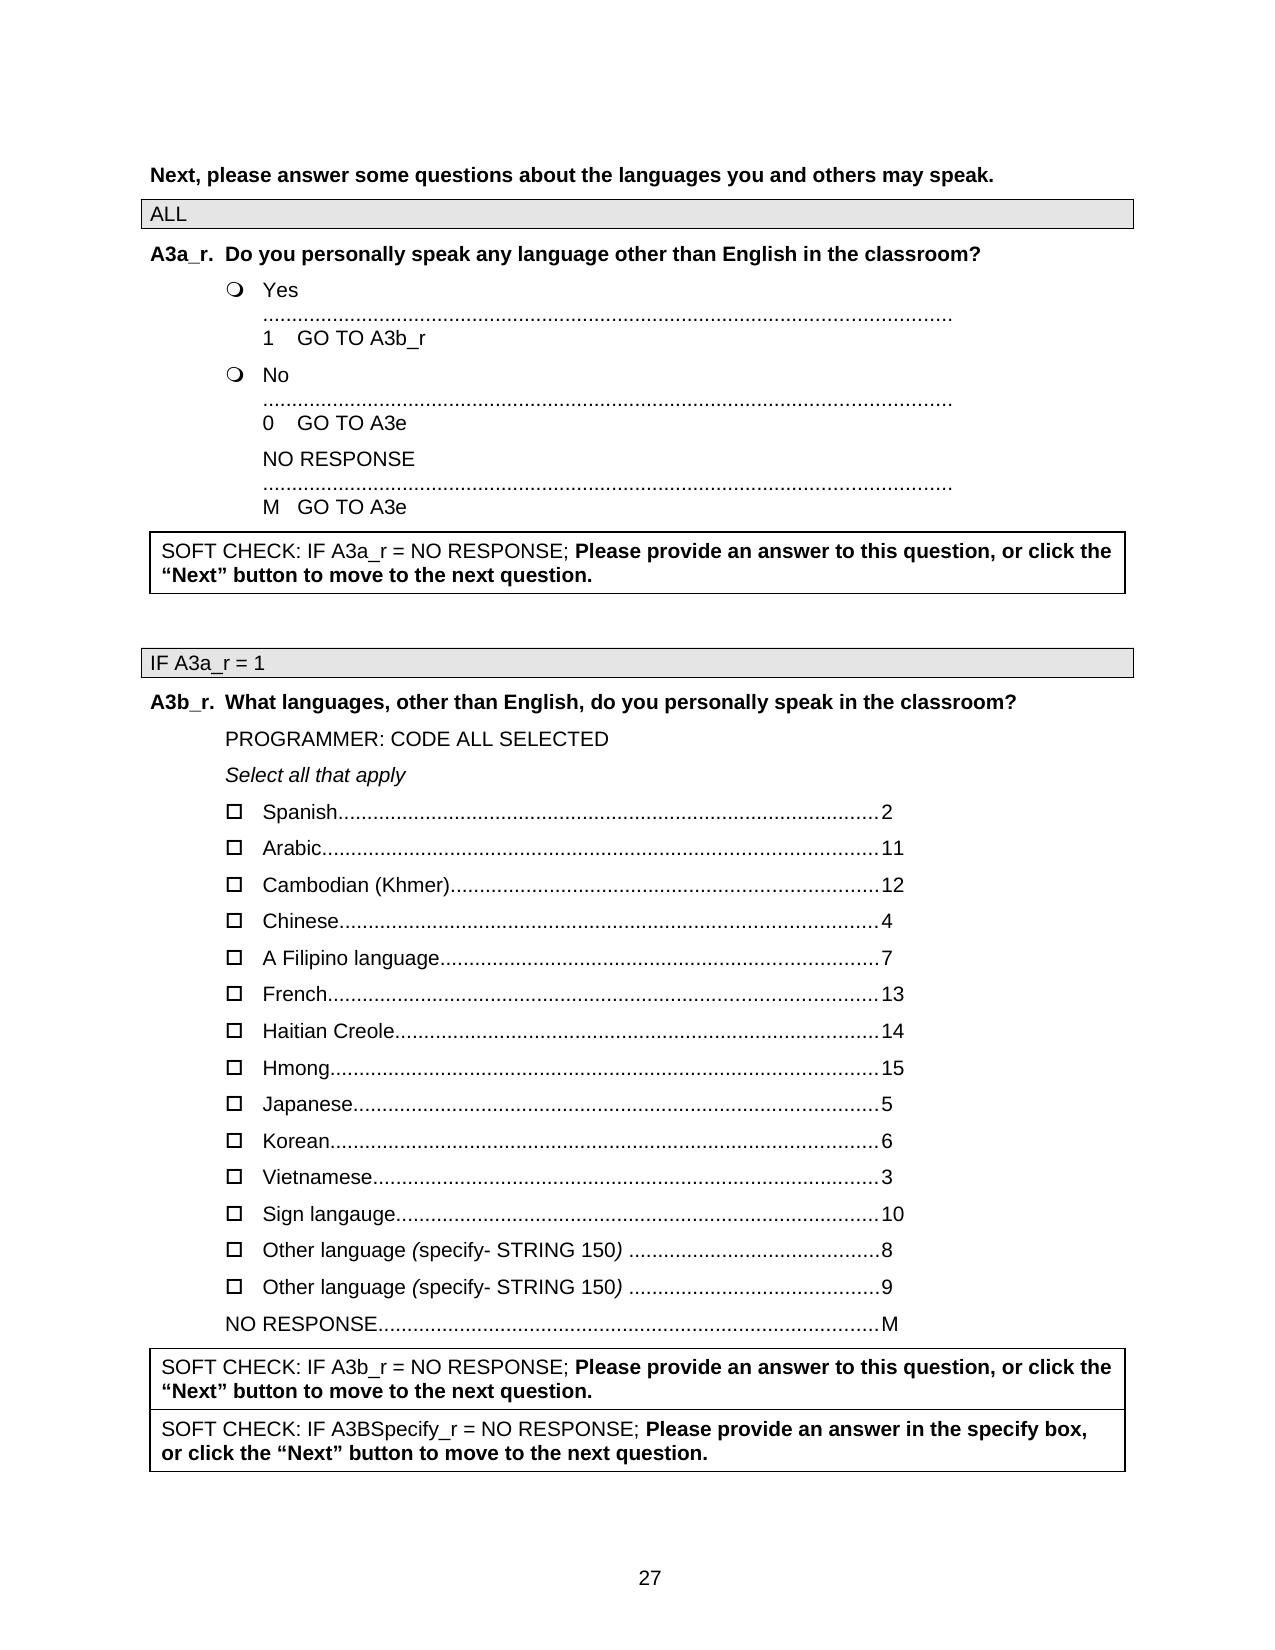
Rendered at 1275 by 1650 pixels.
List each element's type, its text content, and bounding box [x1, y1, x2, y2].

text Other language (specify- STRING 150) 8 [225, 1238, 1125, 1262]
text French 13 [225, 982, 1125, 1006]
text Spanish 2 [225, 799, 1125, 823]
text Haitian Creole 14 [225, 1019, 1125, 1043]
text Korean 6 [225, 1128, 1125, 1153]
text Chinese 4 [225, 909, 1125, 933]
text Cambodian (Khmer) 12 [225, 873, 1125, 897]
text A3b_r. What languages, other than English, do you personally speak in the classroom? [150, 690, 1182, 714]
text NO RESPONSE M [225, 1311, 1125, 1335]
text Next, please answer some questions about the languages you and others may speak. [150, 162, 1182, 186]
text A Filipino language 7 [225, 946, 1125, 970]
text No 0 GO TO A3e [225, 363, 956, 434]
text Japanese 5 [225, 1092, 1125, 1116]
text PROGRAMMER: CODE ALL SELECTED [225, 727, 1182, 751]
table_header SOFT CHECK: IF A3b_r = NO RESPONSE; Please provide an answer to this question, or click the “Next” button to move to the next question. [151, 1349, 1124, 1409]
text NO RESPONSE M GO TO A3e [262, 447, 956, 519]
text Other language (specify- STRING 150) 9 [225, 1275, 1125, 1299]
text A3a_r. Do you personally speak any language other than English in the classroom? [150, 242, 1125, 266]
text IF A3a_r = 1 [142, 649, 1133, 677]
text Vietnamese 3 [225, 1165, 1125, 1189]
text Select all that apply [225, 763, 891, 787]
text Hmong 15 [225, 1055, 1125, 1079]
text Yes 1 GO TO A3b_r [225, 278, 956, 350]
text Sign langauge 10 [225, 1202, 1125, 1226]
table_cell SOFT CHECK: IF A3BSpecify_r = NO RESPONSE; Please provide an answer in the specify box, or click the “Next” button to move to the next question. [151, 1410, 1124, 1471]
text Arabic 11 [225, 836, 1125, 860]
table_header SOFT CHECK: IF A3a_r = NO RESPONSE; Please provide an answer to this question, or click the “Next” button to move to the next question. [151, 533, 1124, 593]
text ALL [142, 200, 1133, 228]
